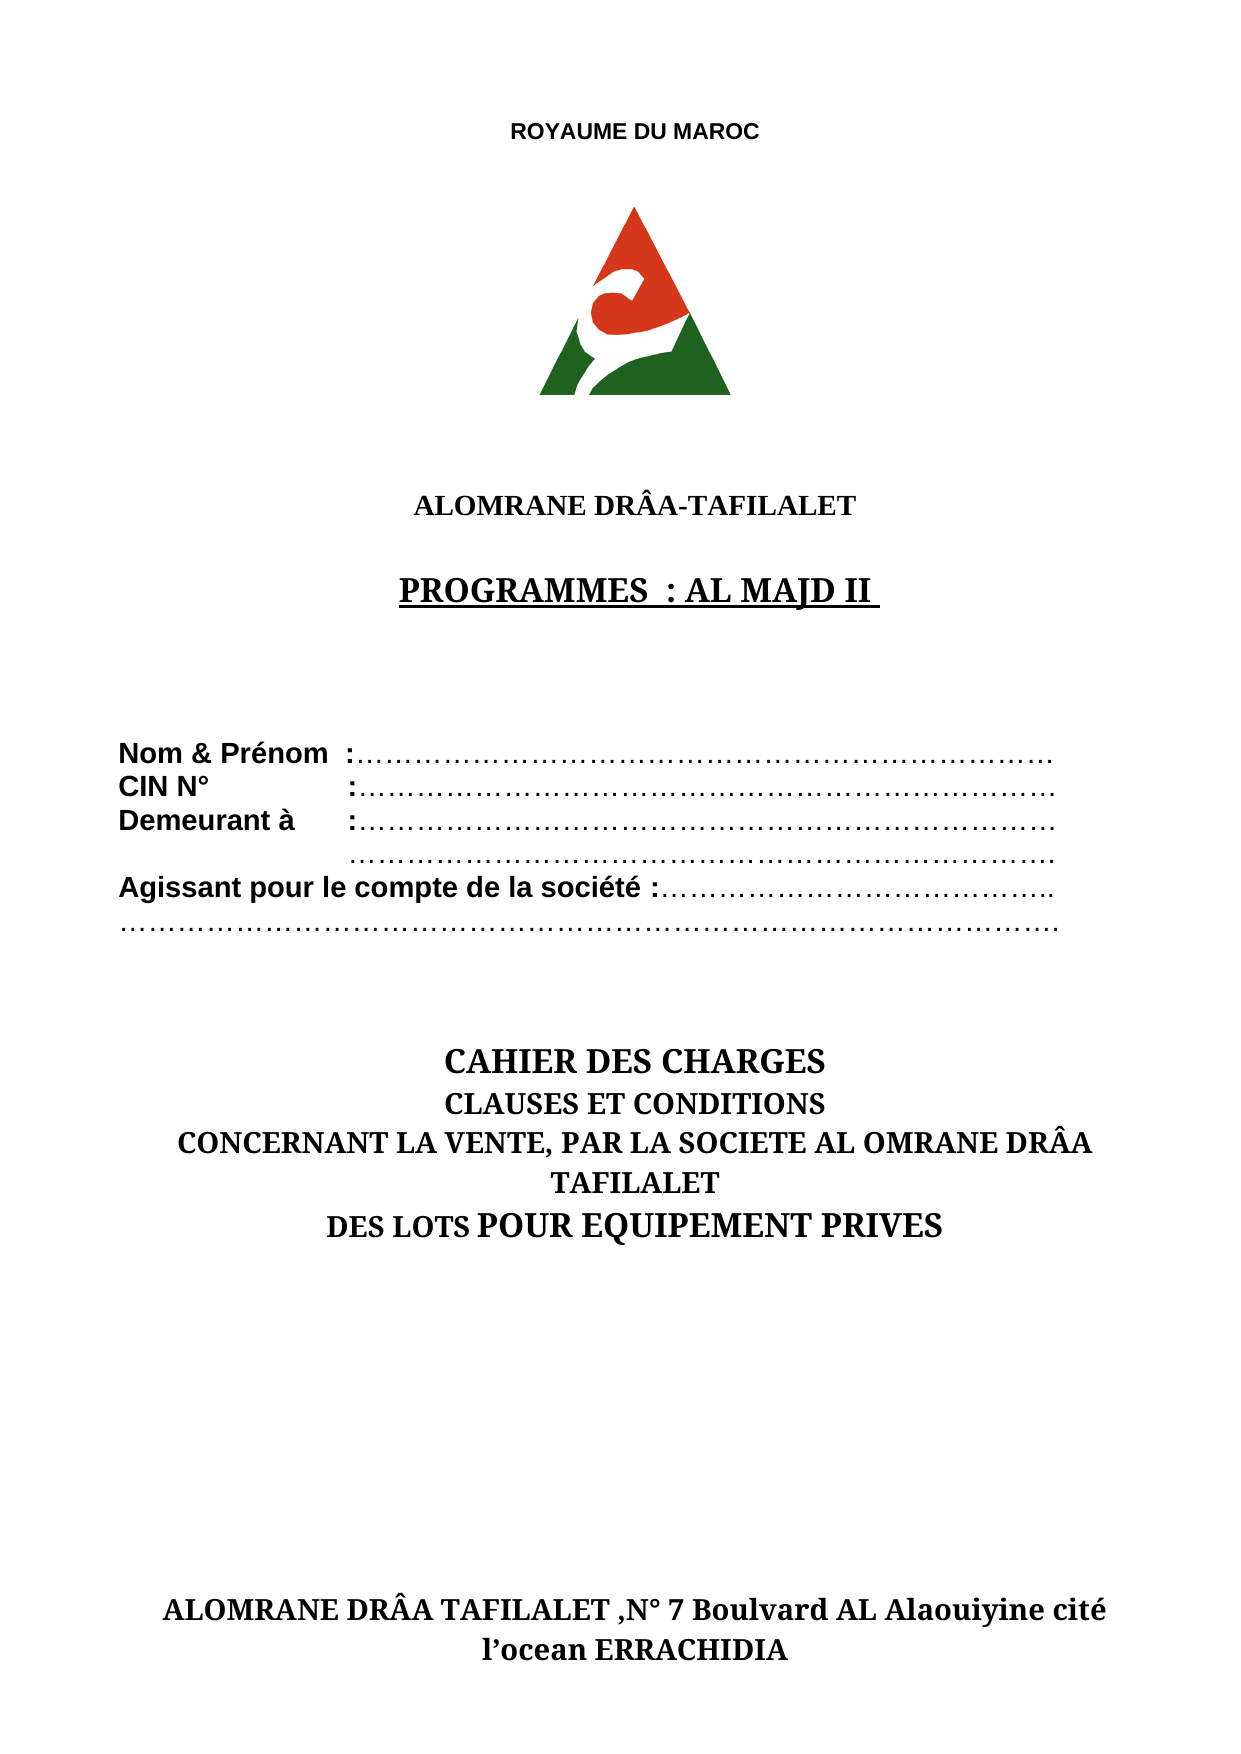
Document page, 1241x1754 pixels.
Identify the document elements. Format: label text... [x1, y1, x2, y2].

text ALOMRANE DRÂA TAFILALET ,N° 7 Boulvard AL Alaouiyine cité l’ocean ERRACHIDIA [118, 1589, 1152, 1668]
text ROYAUME DU MAROC [118, 118, 1152, 144]
text Nom & Prénom :……………………………………………………………… [118, 736, 1152, 769]
text Agissant pour le compte de la société :………………………………….. [118, 870, 1152, 903]
text CIN N° :……………………………………………………………… [118, 769, 1152, 803]
text CAHIER DES CHARGES [118, 1038, 1152, 1083]
text ……………………………………………………………………………………. [118, 903, 1152, 937]
text PROGRAMMES : AL MAJD II [118, 567, 1152, 612]
text Demeurant à :……………………………………………………………… [118, 803, 1152, 836]
text CONCERNANT LA VENTE, PAR LA SOCIETE AL OMRANE DRÂA TAFILALET [118, 1123, 1152, 1202]
text DES LOTS POUR EQUIPEMENT PRIVES [118, 1202, 1152, 1248]
text CLAUSES ET CONDITIONS [118, 1083, 1152, 1123]
text ALOMRANE DRÂA-TAFILALET [118, 488, 1152, 521]
text ………………………………………………………………. [118, 836, 1152, 870]
